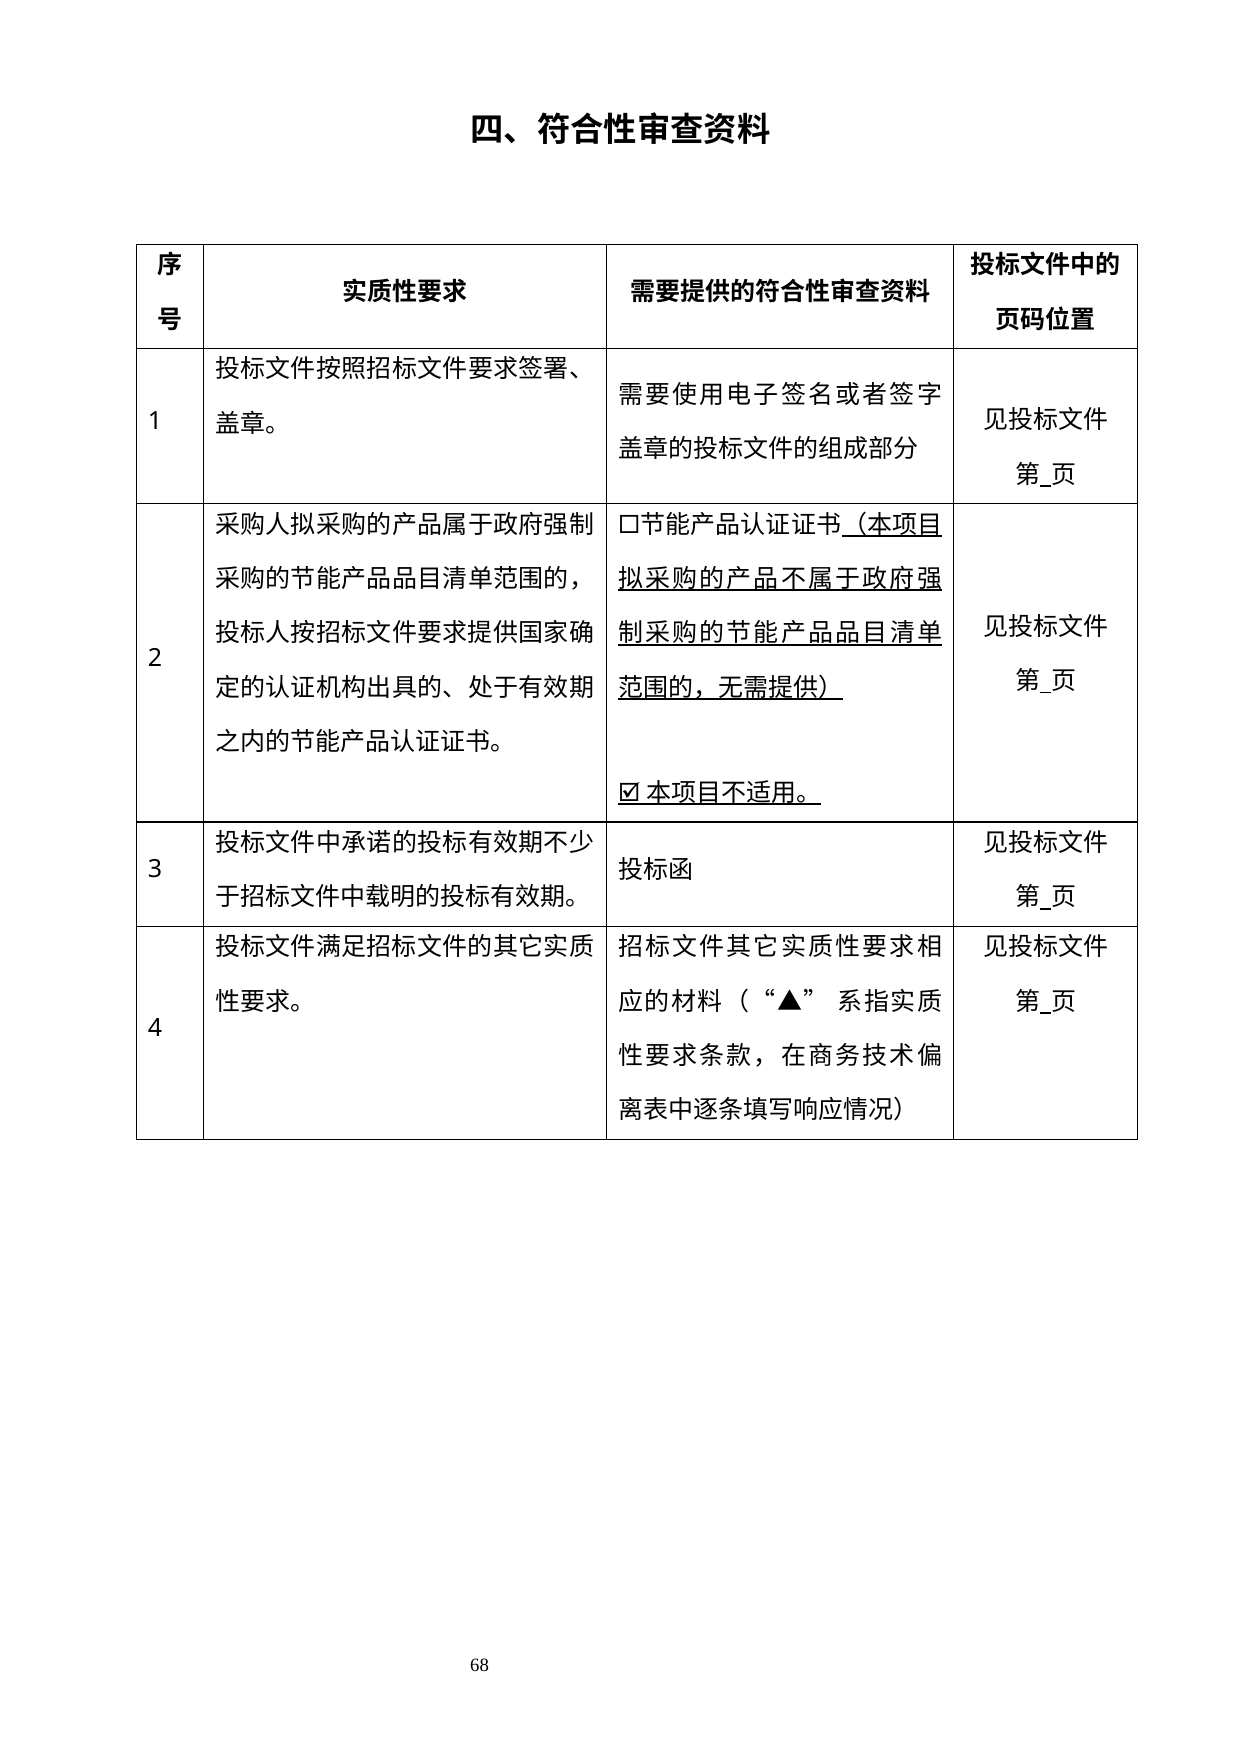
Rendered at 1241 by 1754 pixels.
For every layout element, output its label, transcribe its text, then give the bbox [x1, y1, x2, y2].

table_header 需要提供的符合性审查资料 [607, 245, 953, 348]
table_cell 3 [137, 823, 203, 926]
table_cell 见投标文件 第 页 [954, 927, 1137, 1138]
table_cell 投标函 [607, 823, 953, 926]
table_cell 投标文件按照招标文件要求签署、盖章。 [204, 349, 606, 503]
table_cell 见投标文件 第 页 [954, 504, 1137, 821]
table_cell 节能产品认证证书（本项目拟采购的产品不属于政府强制采购的节能产品品目清单范围的，无需提供） 本项目不适用。 [607, 504, 953, 821]
table_cell 2 [137, 504, 203, 821]
table_cell 见投标文件 第 页 [954, 823, 1137, 926]
table_cell 4 [137, 927, 203, 1138]
table_header 实质性要求 [204, 245, 606, 348]
table_cell 招标文件其它实质性要求相应的材料（“▲” 系指实质性要求条款，在商务技术偏离表中逐条填写响应情况） [607, 927, 953, 1138]
table_cell 投标文件满足招标文件的其它实质性要求。 [204, 927, 606, 1138]
text 四、符合性审查资料 [148, 103, 1093, 151]
table_cell 投标文件中承诺的投标有效期不少于招标文件中载明的投标有效期。 [204, 823, 606, 926]
table_cell 需要使用电子签名或者签字盖章的投标文件的组成部分 [607, 349, 953, 503]
table_cell 1 [137, 349, 203, 503]
table_header 投标文件中的 页码位置 [954, 245, 1137, 348]
table_cell 见投标文件 第 页 [954, 349, 1137, 503]
table_cell 采购人拟采购的产品属于政府强制采购的节能产品品目清单范围的，投标人按招标文件要求提供国家确定的认证机构出具的、处于有效期之内的节能产品认证证书。 [204, 504, 606, 821]
table_header 序号 [137, 245, 203, 348]
